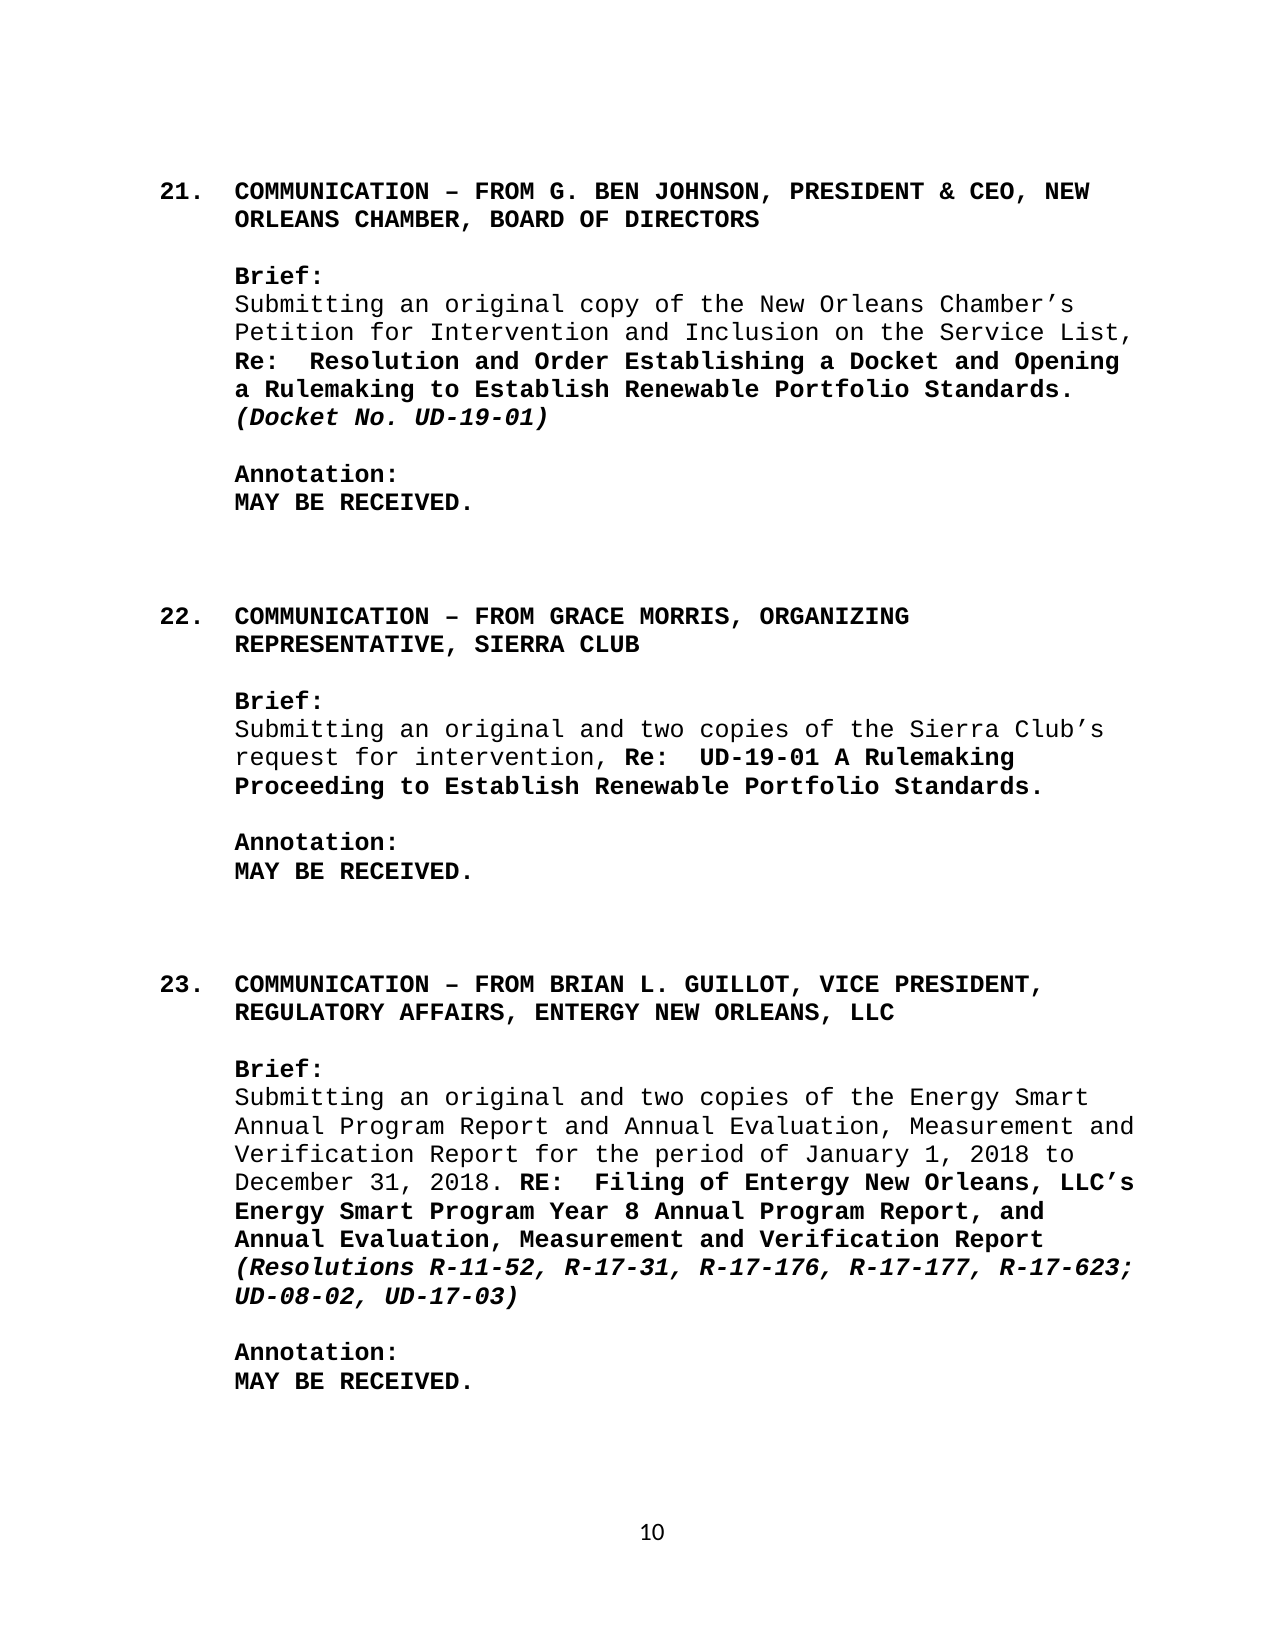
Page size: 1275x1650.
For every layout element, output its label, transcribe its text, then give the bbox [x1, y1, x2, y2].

text Submitting an original and two copies of the Energy Smart Annual Program Report and Annual Evaluation, Measurement and Verification Report for the period of January 1, 2018 to December 31, 2018. RE: Filing of Entergy New Orleans, LLC’s Energy Smart Program Year 8 Annual Program Report, and Annual Evaluation, Measurement and Verification Report (Resolutions R-11-52, R-17-31, R-17-176, R-17-177, R-17-623; UD-08-02, UD-17-03) [234, 1085, 1144, 1312]
text Brief: [159, 688, 1144, 717]
text Submitting an original and two copies of the Sierra Club’s request for intervention, Re: UD-19-01 A Rulemaking Proceeding to Establish Renewable Portfolio Standards. [234, 717, 1144, 802]
text MAY BE RECEIVED. [159, 490, 1144, 518]
text Annotation: [234, 830, 1144, 858]
list COMMUNICATION – FROM G. BEN JOHNSON, PRESIDENT & CEO, NEW ORLEANS CHAMBER, BOARD OF DIRECTORS [159, 178, 1144, 235]
text Brief: [159, 263, 1144, 292]
text Annotation: [234, 1340, 1144, 1368]
list COMMUNICATION – FROM BRIAN L. GUILLOT, VICE PRESIDENT, REGULATORY AFFAIRS, ENTERGY NEW ORLEANS, LLC [159, 972, 1144, 1028]
text Brief: [159, 1057, 1144, 1085]
text MAY BE RECEIVED. [159, 1368, 1144, 1397]
list COMMUNICATION – FROM GRACE MORRIS, ORGANIZING REPRESENTATIVE, SIERRA CLUB [159, 603, 1144, 660]
text MAY BE RECEIVED. [159, 858, 1144, 887]
text Submitting an original copy of the New Orleans Chamber’s Petition for Intervention and Inclusion on the Service List, Re: Resolution and Order Establishing a Docket and Opening a Rulemaking to Establish Renewable Portfolio Standards. (Docket No. UD-19-01) [234, 292, 1144, 433]
text Annotation: [234, 462, 1144, 490]
